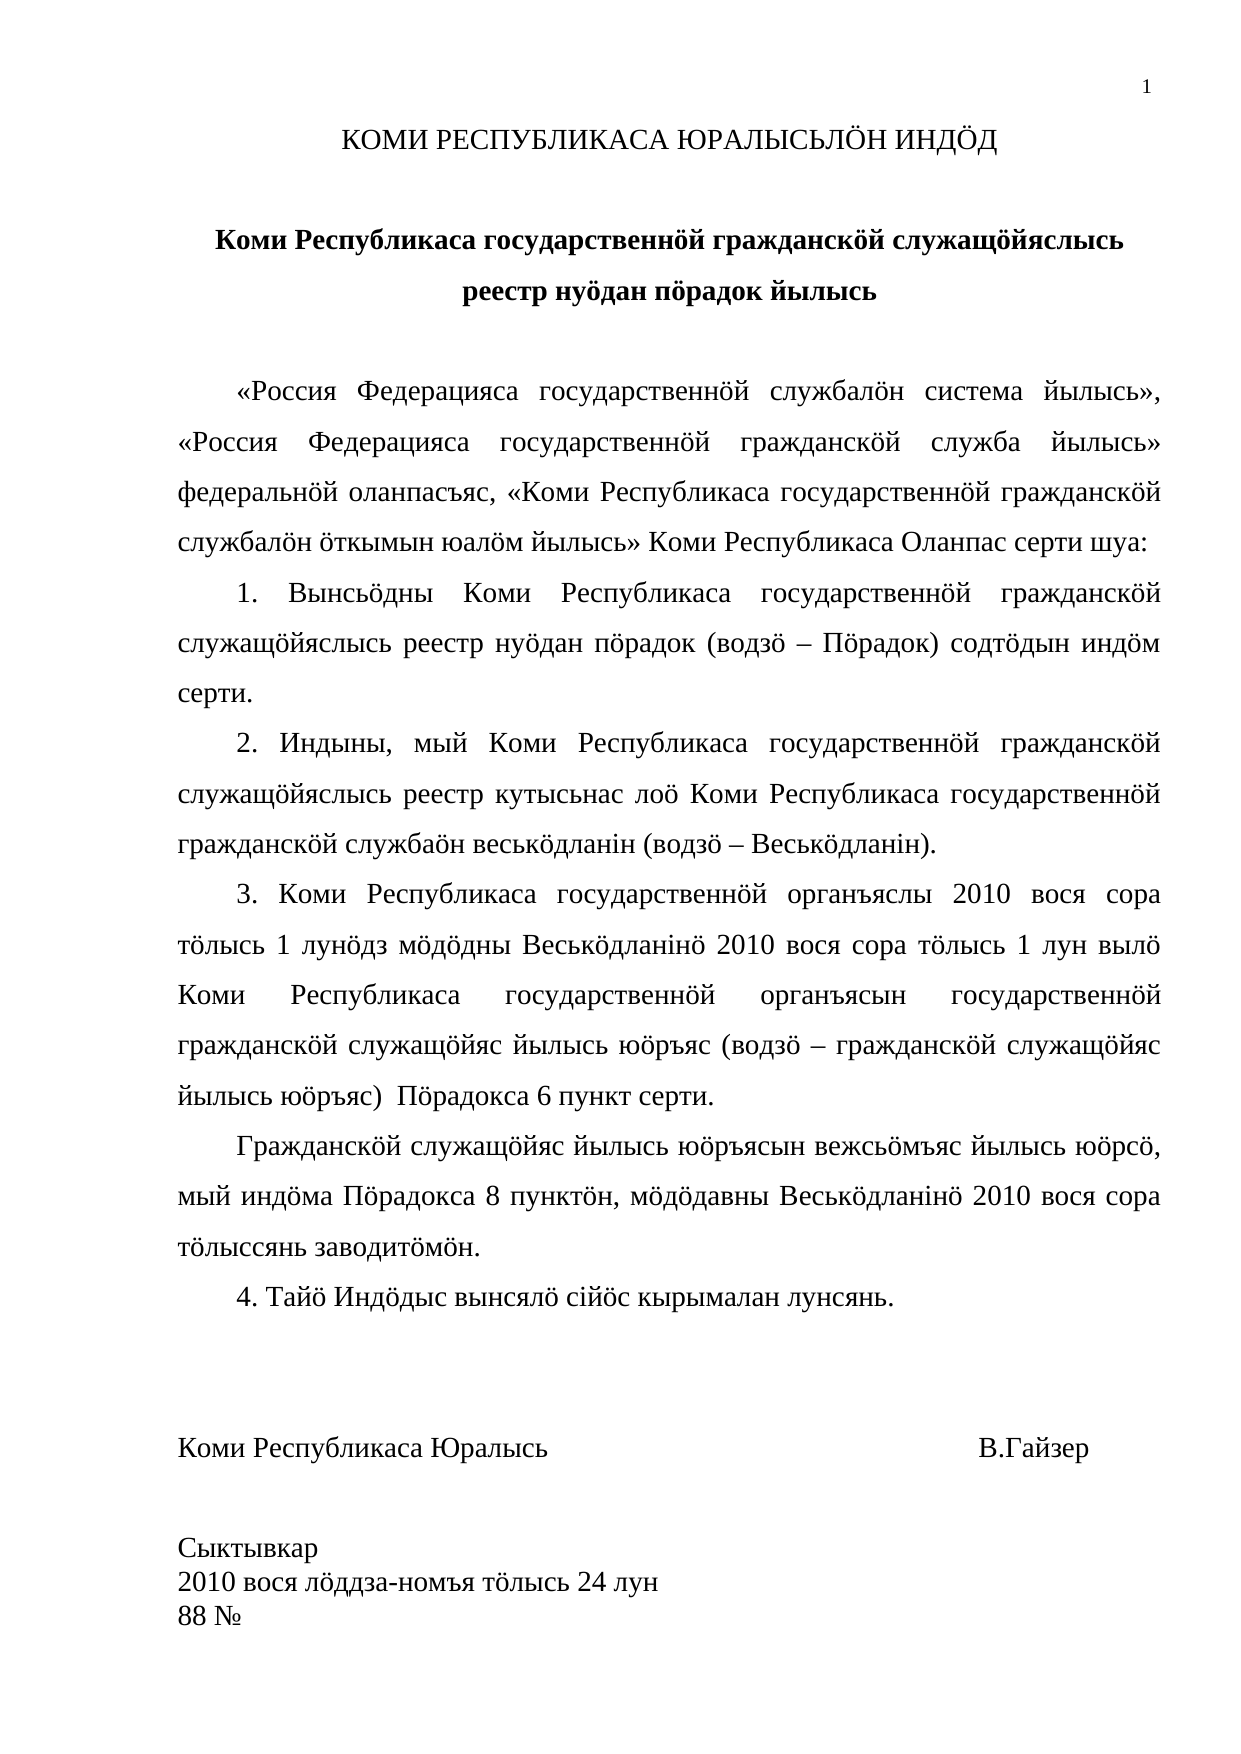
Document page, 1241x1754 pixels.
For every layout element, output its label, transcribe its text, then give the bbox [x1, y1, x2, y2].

text КОМИ РЕСПУБЛИКАСА ЮРАЛЫСЬЛÖН ИНДÖД [177, 122, 1162, 155]
text «Россия Федерацияса государственнöй службалöн система йылысь», «Россия Федерацияса государственнöй гражданскöй служба йылысь» федеральнöй оланпасъяс, «Коми Республикаса государственнöй гражданскöй службалöн öткымын юалöм йылысь» Коми Республикаса Оланпас серти шуа: [177, 373, 1162, 558]
text Коми Республикаса Юралысь В.Гайзер [177, 1430, 1162, 1463]
text 4. Тайö Индöдыс вынсялö сiйöс кырымалан лунсянь. [177, 1279, 1162, 1313]
text 2. Индыны, мый Коми Республикаса государственнöй гражданскöй служащöйяслысь реестр кутысьнас лоö Коми Республикаса государственнöй гражданскöй службаöн веськöдланiн (водзö – Веськöдланiн). [177, 726, 1162, 860]
text 88 № [177, 1598, 1162, 1631]
text 2010 вося лöддза-номъя тöлысь 24 лун [177, 1564, 1162, 1598]
text 3. Коми Республикаса государственнöй органъяслы 2010 вося сора тöлысь 1 лунöдз мöдöдны Веськöдланiнö 2010 вося сора тöлысь 1 лун вылö Коми Республикаса государственнöй органъясын государственнöй гражданскöй служащöйяс йылысь юöръяс (водзö – гражданскöй служащöйяс йылысь юöръяс) Пöрадокса 6 пункт серти. [177, 877, 1162, 1111]
text Гражданскöй служащöйяс йылысь юöръясын вежсьöмъяс йылысь юöрсö, мый индöма Пöрадокса 8 пунктöн, мöдöдавны Веськöдланiнö 2010 вося сора тöлыссянь заводитöмöн. [177, 1128, 1162, 1262]
text 1. Вынсьöдны Коми Республикаса государственнöй гражданскöй служащöйяслысь реестр нуöдан пöрадок (водзö – Пöрадок) содтöдын индöм серти. [177, 575, 1162, 709]
text Сыктывкар [177, 1531, 1162, 1564]
text Коми Республикаса государственнöй гражданскöй служащöйяслысь реестр нуöдан пöрадок йылысь [177, 222, 1162, 306]
